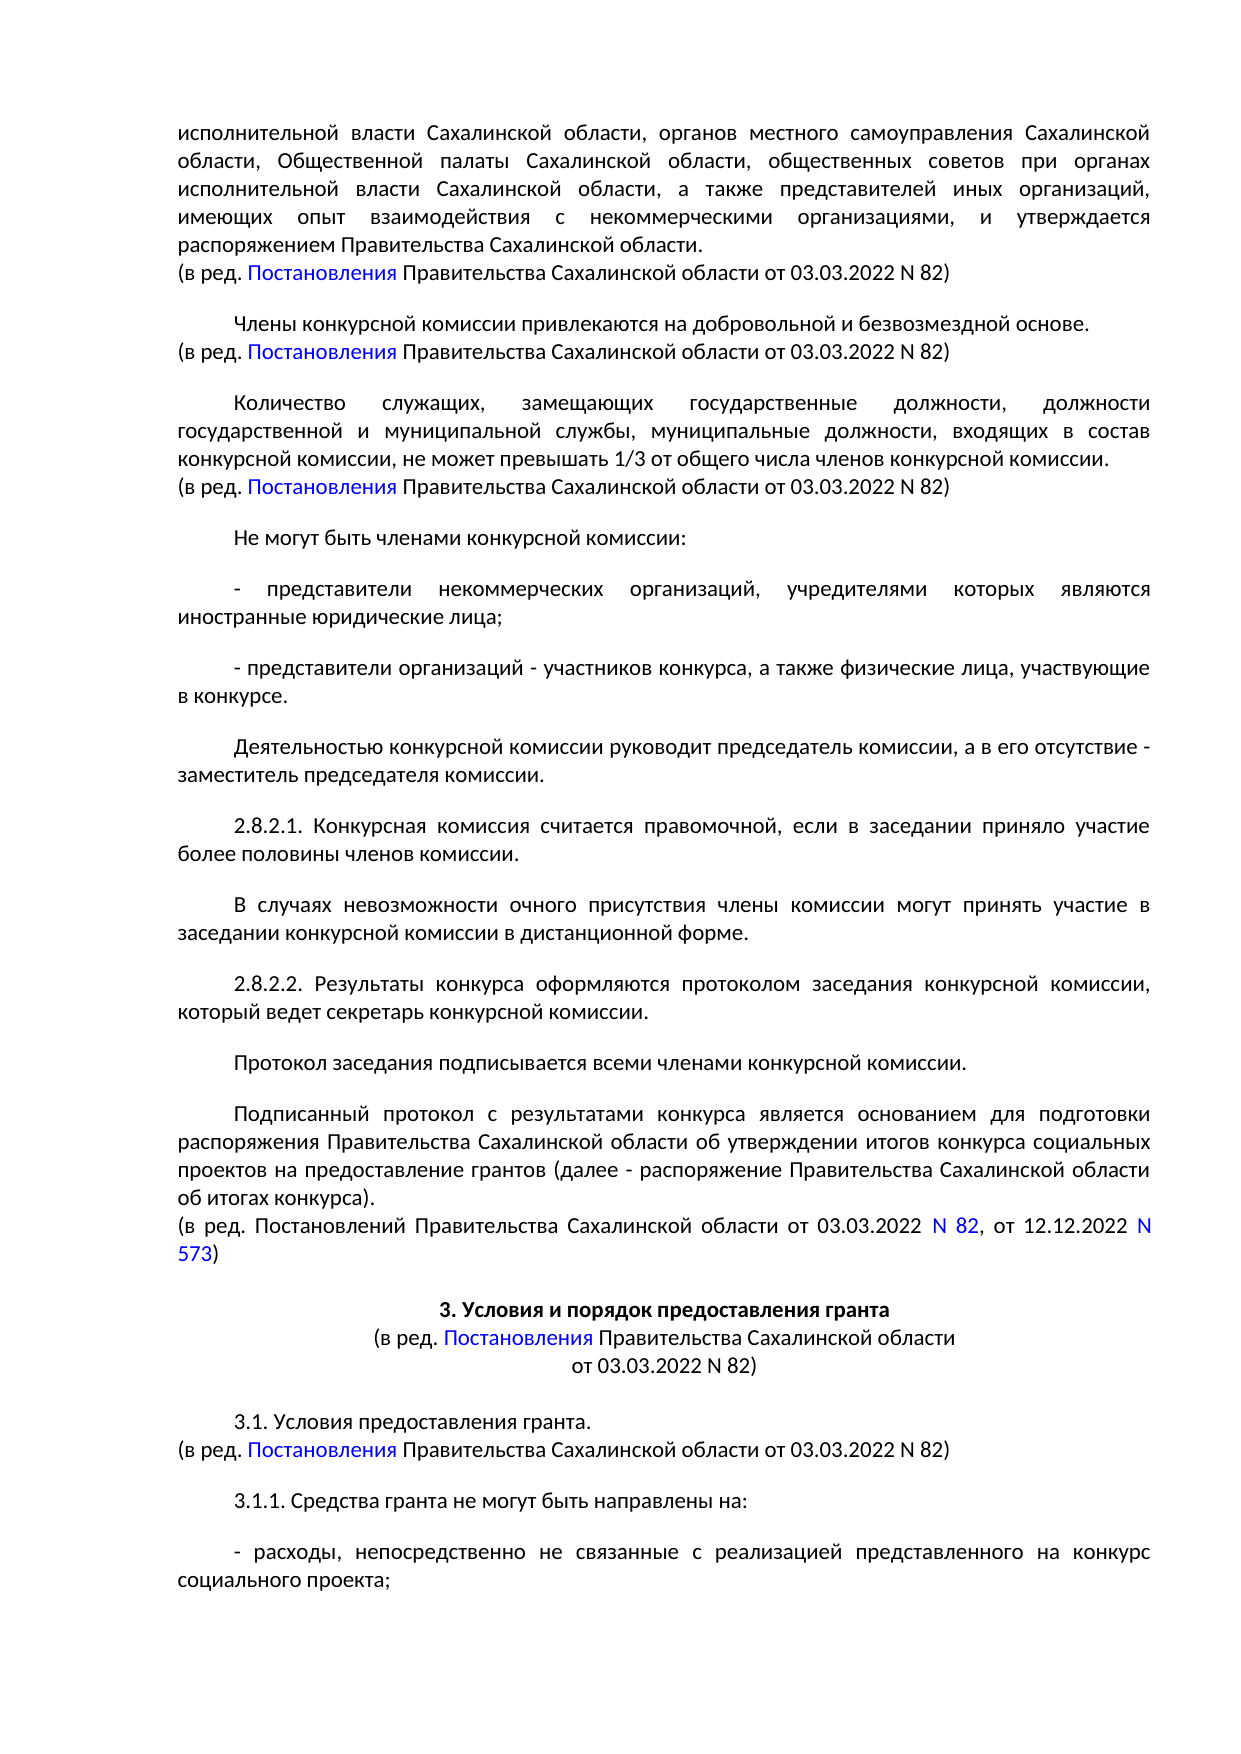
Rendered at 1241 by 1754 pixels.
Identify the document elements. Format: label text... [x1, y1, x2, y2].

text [177, 118, 1152, 258]
text Количество служащих, замещающих государственные должности, должности государственной и муниципальной службы, муниципальные должности, входящих в состав конкурсной комиссии, не может превышать 1/3 от общего числа членов конкурсной комиссии. [177, 388, 1152, 472]
text 3.1. Условия предоставления гранта. [177, 1407, 1152, 1435]
text 2.8.2.2. Результаты конкурса оформляются протоколом заседания конкурсной комиссии, который ведет секретарь конкурсной комиссии. [177, 969, 1152, 1025]
text от 03.03.2022 N 82) [177, 1351, 1152, 1379]
text (в ред. Постановлений Правительства Сахалинской области от 03.03.2022 N 82, от 12.12.2022 N 573) [177, 1211, 1152, 1267]
text Члены конкурсной комиссии привлекаются на добровольной и безвозмездной основе. [177, 309, 1152, 337]
text (в ред. Постановления Правительства Сахалинской области [177, 1323, 1152, 1351]
text Не могут быть членами конкурсной комиссии: [177, 523, 1152, 551]
text 3.1.1. Средства гранта не могут быть направлены на: [177, 1486, 1152, 1514]
text - представители некоммерческих организаций, учредителями которых являются иностранные юридические лица; [177, 574, 1152, 630]
text (в ред. Постановления Правительства Сахалинской области от 03.03.2022 N 82) [177, 258, 1152, 286]
text - расходы, непосредственно не связанные с реализацией представленного на конкурс социального проекта; [177, 1537, 1152, 1593]
text (в ред. Постановления Правительства Сахалинской области от 03.03.2022 N 82) [177, 1435, 1152, 1463]
text Подписанный протокол с результатами конкурса является основанием для подготовки распоряжения Правительства Сахалинской области об утверждении итогов конкурса социальных проектов на предоставление грантов (далее - распоряжение Правительства Сахалинской области об итогах конкурса). [177, 1099, 1152, 1211]
title 3. Условия и порядок предоставления гранта [177, 1295, 1152, 1323]
text (в ред. Постановления Правительства Сахалинской области от 03.03.2022 N 82) [177, 337, 1152, 365]
text (в ред. Постановления Правительства Сахалинской области от 03.03.2022 N 82) [177, 472, 1152, 500]
text Протокол заседания подписывается всеми членами конкурсной комиссии. [177, 1048, 1152, 1076]
text Деятельностью конкурсной комиссии руководит председатель комиссии, а в его отсутствие - заместитель председателя комиссии. [177, 732, 1152, 788]
text 2.8.2.1. Конкурсная комиссия считается правомочной, если в заседании приняло участие более половины членов комиссии. [177, 811, 1152, 867]
text - представители организаций - участников конкурса, а также физические лица, участвующие в конкурсе. [177, 653, 1152, 709]
text В случаях невозможности очного присутствия члены комиссии могут принять участие в заседании конкурсной комиссии в дистанционной форме. [177, 890, 1152, 946]
